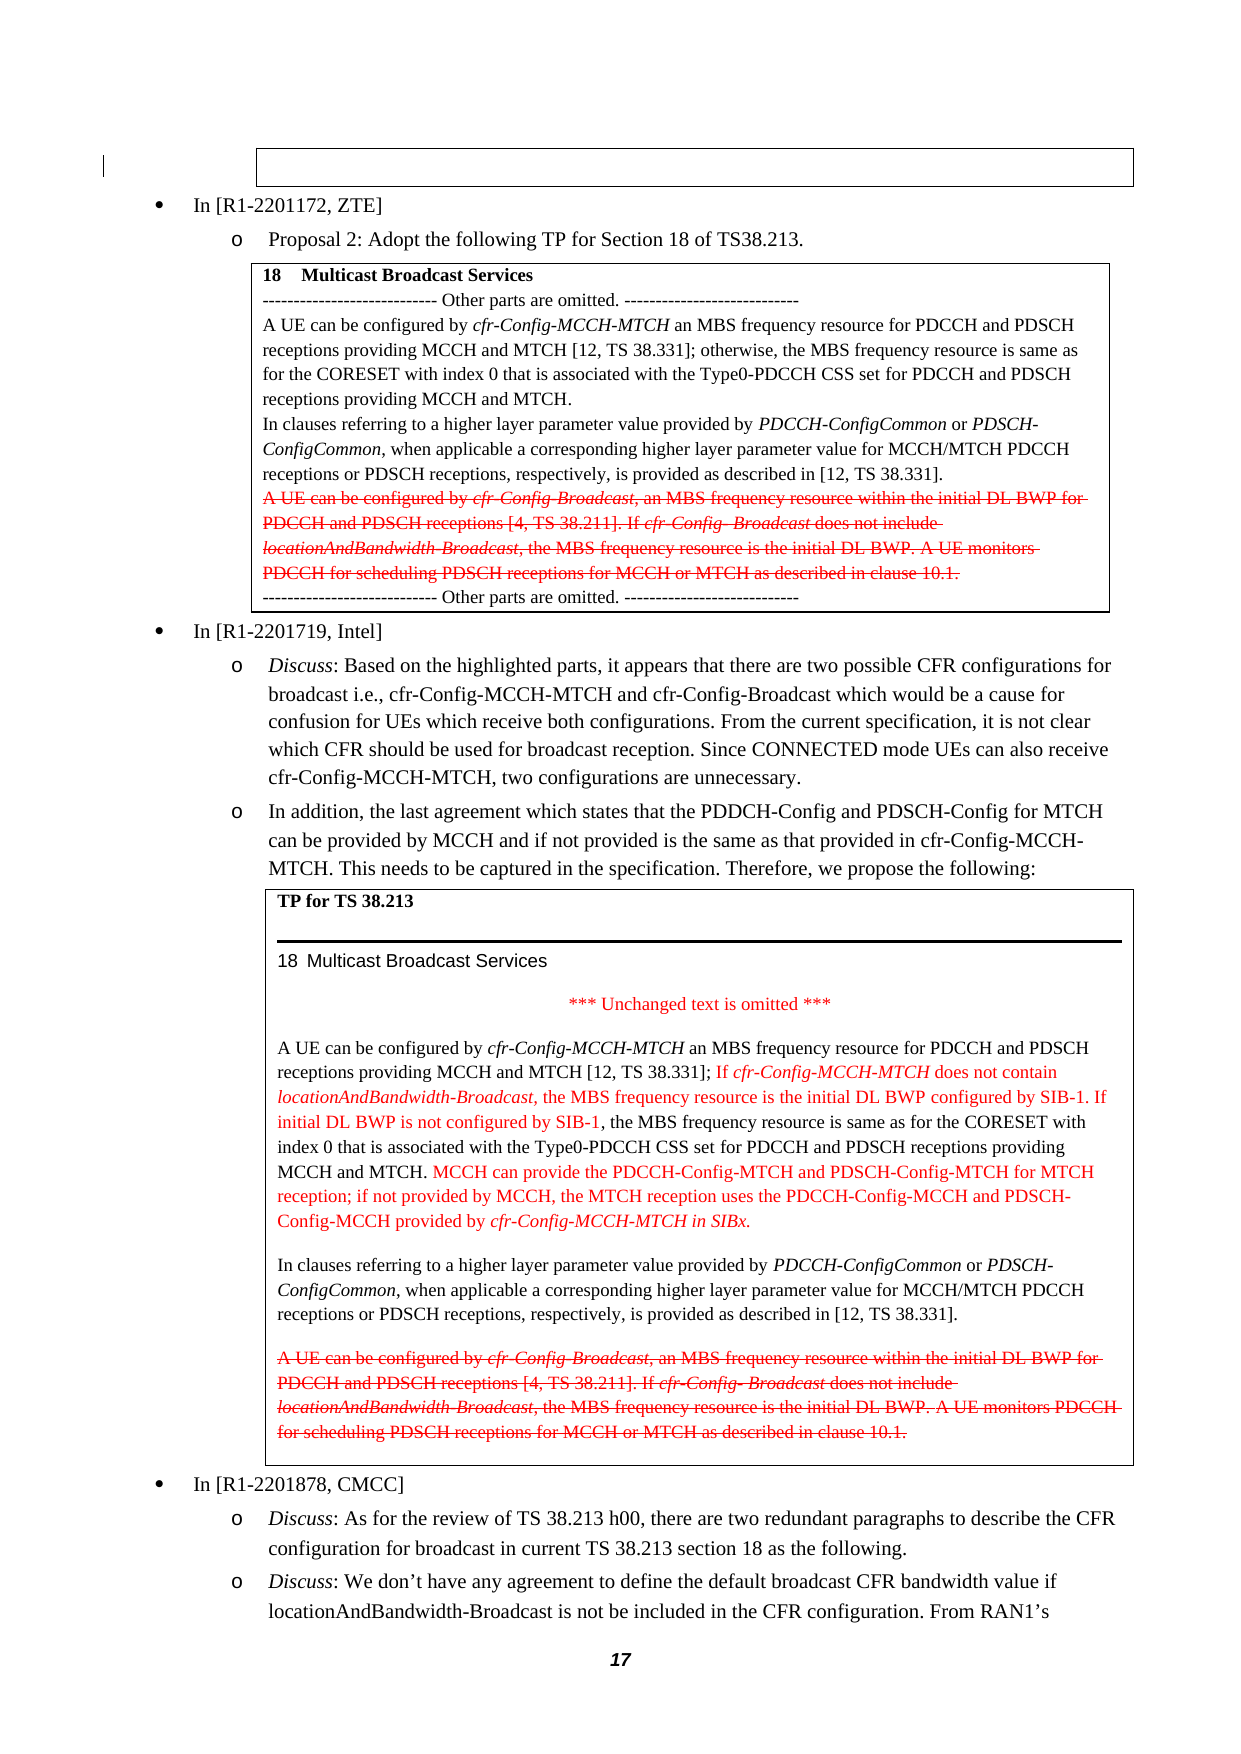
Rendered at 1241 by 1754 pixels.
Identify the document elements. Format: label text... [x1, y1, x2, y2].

list Discuss: Based on the highlighted parts, it appears that there are two possible CFR configurations for broadcast i.e., cfr-Config-MCCH-MTCH and cfr-Config-Broadcast which would be a cause for confusion for UEs which receive both configurations. From the current specification, it is not clear which CFR should be used for broadcast reception. Since CONNECTED mode UEs can also receive cfr-Config-MCCH-MTCH, two configurations are unnecessary. [231, 653, 1122, 789]
table_header 18 Multicast Broadcast Services ---------------------------- Other parts are omitted. ---------------------------- A UE can be configured by cfr-Config-MCCH-MTCH an MBS frequency resource for PDCCH and PDSCH receptions providing MCCH and MTCH [12, TS 38.331]; otherwise, the MBS frequency resource is same as for the CORESET with index 0 that is associated with the Type0-PDCCH CSS set for PDCCH and PDSCH receptions providing MCCH and MTCH. In clauses referring to a higher layer parameter value provided by PDCCH-ConfigCommon or PDSCH-ConfigCommon, when applicable a corresponding higher layer parameter value for MCCH/MTCH PDCCH receptions or PDSCH receptions, respectively, is provided as described in [12, TS 38.331]. A UE can be configured by cfr-Config-Broadcast, an MBS frequency resource within the initial DL BWP for PDCCH and PDSCH receptions [4, TS 38.211]. If cfr-Config- Broadcast does not include locationAndBandwidth-Broadcast, the MBS frequency resource is the initial DL BWP. A UE monitors PDCCH for scheduling PDSCH receptions for MCCH or MTCH as described in clause 10.1. ---------------------------- Other parts are omitted. ---------------------------- [252, 264, 1109, 611]
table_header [257, 149, 1133, 186]
list In [R1-2201878, CMCC] [156, 1472, 1122, 1496]
list Discuss: As for the review of TS 38.213 h00, there are two redundant paragraphs to describe the CFR configuration for broadcast in current TS 38.213 section 18 as the following. [231, 1506, 1122, 1559]
list In addition, the last agreement which states that the PDDCH-Config and PDSCH-Config for MTCH can be provided by MCCH and if not provided is the same as that provided in cfr-Config-MCCH-MTCH. This needs to be captured in the specification. Therefore, we propose the following: [231, 798, 1122, 879]
list In [R1-2201719, Intel] [156, 619, 1122, 643]
table_header TP for TS 38.213 18 Multicast Broadcast Services *** Unchanged text is omitted *** A UE can be configured by cfr-Config-MCCH-MTCH an MBS frequency resource for PDCCH and PDSCH receptions providing MCCH and MTCH [12, TS 38.331]; If cfr-Config-MCCH-MTCH does not contain locationAndBandwidth-Broadcast, the MBS frequency resource is the initial DL BWP configured by SIB-1. If initial DL BWP is not configured by SIB-1, the MBS frequency resource is same as for the CORESET with index 0 that is associated with the Type0-PDCCH CSS set for PDCCH and PDSCH receptions providing MCCH and MTCH. MCCH can provide the PDCCH-Config-MTCH and PDSCH-Config-MTCH for MTCH reception; if not provided by MCCH, the MTCH reception uses the PDCCH-Config-MCCH and PDSCH-Config-MCCH provided by cfr-Config-MCCH-MTCH in SIBx. In clauses referring to a higher layer parameter value provided by PDCCH-ConfigCommon or PDSCH-ConfigCommon, when applicable a corresponding higher layer parameter value for MCCH/MTCH PDCCH receptions or PDSCH receptions, respectively, is provided as described in [12, TS 38.331]. A UE can be configured by cfr-Config-Broadcast, an MBS frequency resource within the initial DL BWP for PDCCH and PDSCH receptions [4, TS 38.211]. If cfr-Config- Broadcast does not include locationAndBandwidth-Broadcast, the MBS frequency resource is the initial DL BWP. A UE monitors PDCCH for scheduling PDSCH receptions for MCCH or MTCH as described in clause 10.1. [266, 890, 1133, 1465]
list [231, 1569, 1122, 1623]
list In [R1-2201172, ZTE] [156, 193, 1122, 217]
list Proposal 2: Adopt the following TP for Section 18 of TS38.213. [231, 227, 1122, 253]
